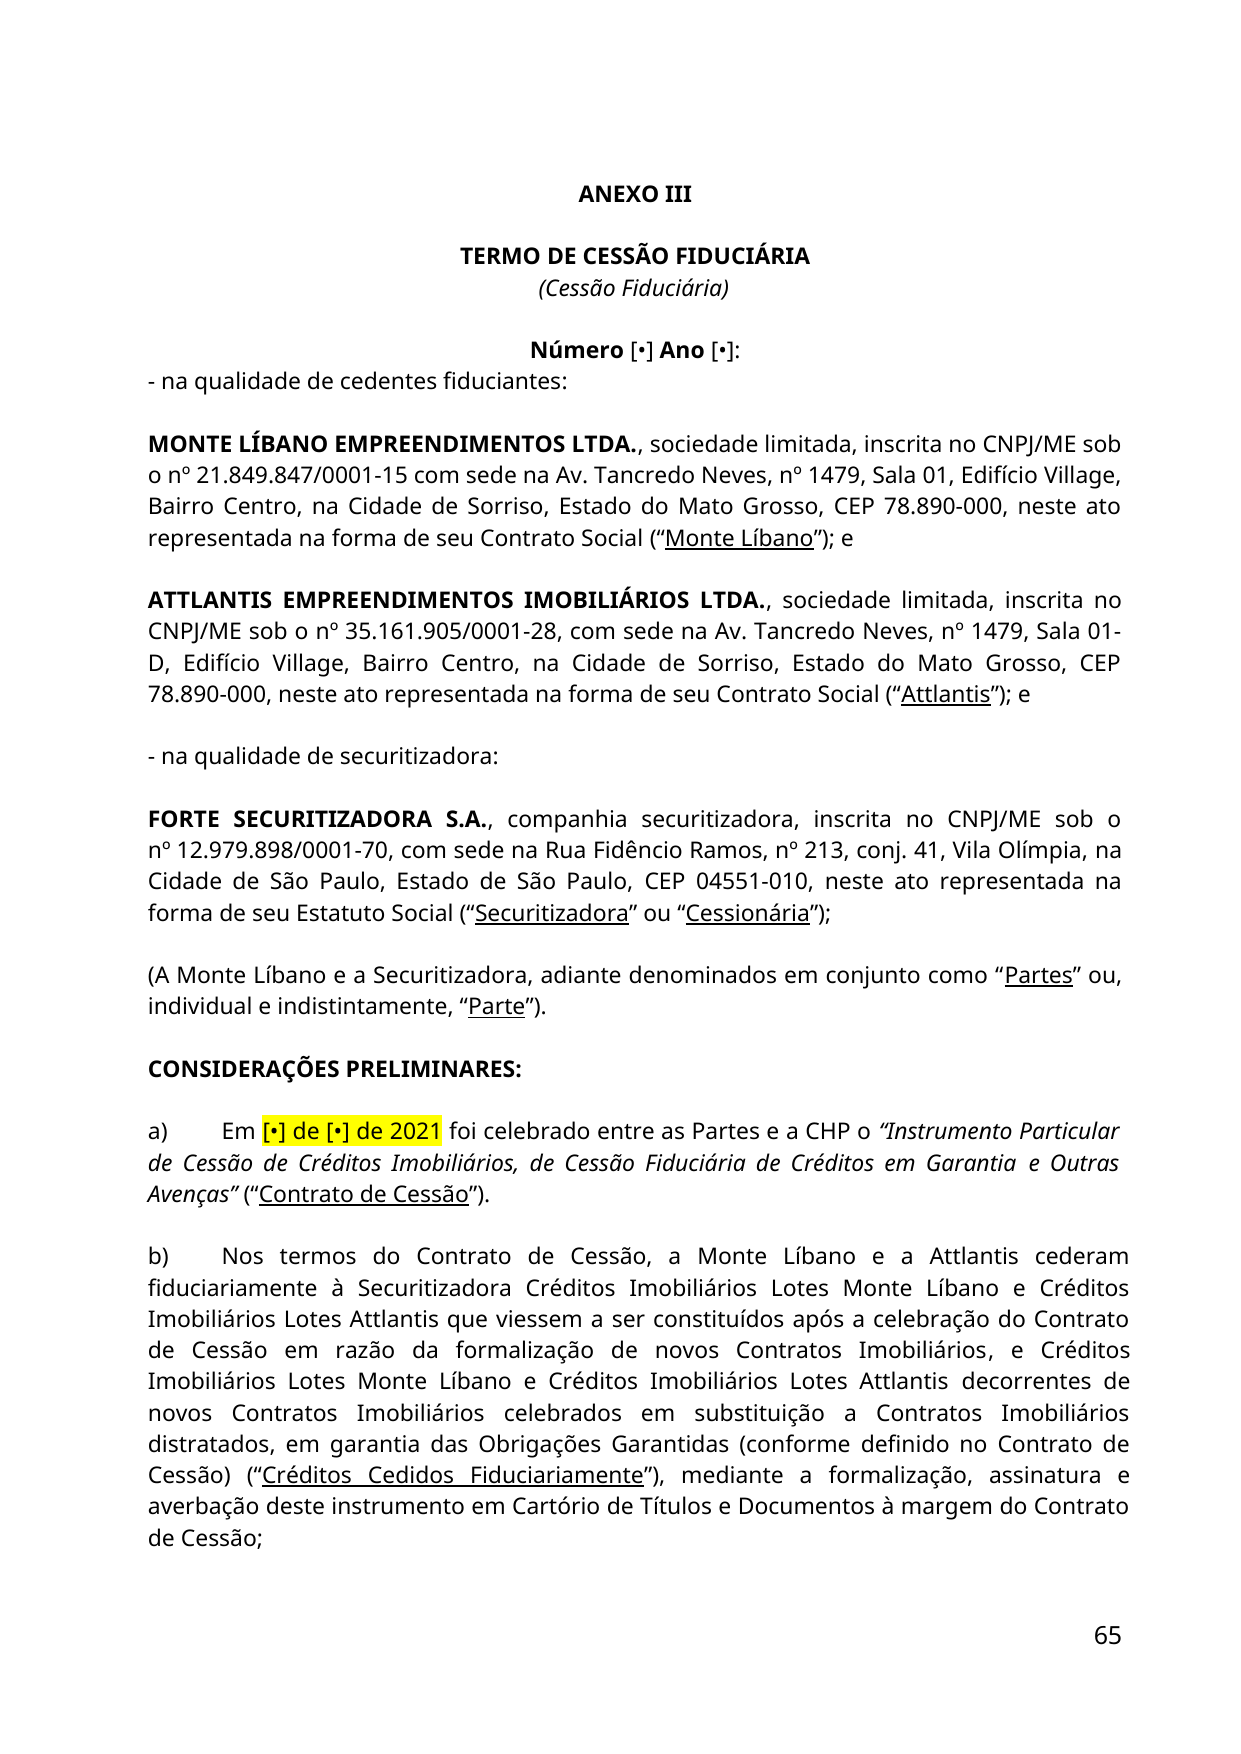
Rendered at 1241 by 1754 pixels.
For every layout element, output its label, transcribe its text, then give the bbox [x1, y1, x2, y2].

text ATTLANTIS EMPREENDIMENTOS IMOBILIÁRIOS LTDA., sociedade limitada, inscrita no CNPJ/ME sob o nº 35.161.905/0001-28, com sede na Av. Tancredo Neves, nº 1479, Sala 01-D, Edifício Village, Bairro Centro, na Cidade de Sorriso, Estado do Mato Grosso, CEP 78.890-000, neste ato representada na forma de seu Contrato Social (“Attlantis”); e [148, 583, 1122, 708]
text - na qualidade de cedentes fiduciantes: [148, 365, 1122, 396]
text TERMO DE CESSÃO FIDUCIÁRIA [148, 240, 1122, 271]
text Número [•] Ano [•]: [148, 333, 1122, 365]
text - na qualidade de securitizadora: [148, 740, 1122, 771]
text b) Nos termos do Contrato de Cessão, a Monte Líbano e a Attlantis cederam fiduciariamente à Securitizadora Créditos Imobiliários Lotes Monte Líbano e Créditos Imobiliários Lotes Attlantis que viessem a ser constituídos após a celebração do Contrato de Cessão em razão da formalização de novos Contratos Imobiliários, e Créditos Imobiliários Lotes Monte Líbano e Créditos Imobiliários Lotes Attlantis decorrentes de novos Contratos Imobiliários celebrados em substituição a Contratos Imobiliários distratados, em garantia das Obrigações Garantidas (conforme definido no Contrato de Cessão) (“Créditos Cedidos Fiduciariamente”), mediante a formalização, assinatura e averbação deste instrumento em Cartório de Títulos e Documentos à margem do Contrato de Cessão; [148, 1240, 1131, 1552]
text (A Monte Líbano e a Securitizadora, adiante denominados em conjunto como “Partes” ou, individual e indistintamente, “Parte”). [148, 958, 1122, 1021]
text a) Em [•] de [•] de 2021 foi celebrado entre as Partes e a CHP o “Instrumento Particular de Cessão de Créditos Imobiliários, de Cessão Fiduciária de Créditos em Garantia e Outras Avenças” (“Contrato de Cessão”). [148, 1115, 1122, 1208]
text CONSIDERAÇÕES PRELIMINARES: [148, 1052, 1122, 1083]
text (Cessão Fiduciária) [148, 271, 1122, 302]
text ANEXO III [148, 177, 1122, 208]
text MONTE LÍBANO EMPREENDIMENTOS LTDA., sociedade limitada, inscrita no CNPJ/ME sob o nº 21.849.847/0001-15 com sede na Av. Tancredo Neves, nº 1479, Sala 01, Edifício Village, Bairro Centro, na Cidade de Sorriso, Estado do Mato Grosso, CEP 78.890-000, neste ato representada na forma de seu Contrato Social (“Monte Líbano”); e [148, 427, 1122, 552]
text FORTE SECURITIZADORA S.A., companhia securitizadora, inscrita no CNPJ/ME sob o nº 12.979.898/0001-70, com sede na Rua Fidêncio Ramos, nº 213, conj. 41, Vila Olímpia, na Cidade de São Paulo, Estado de São Paulo, CEP 04551-010, neste ato representada na forma de seu Estatuto Social (“Securitizadora” ou “Cessionária”); [148, 802, 1122, 927]
